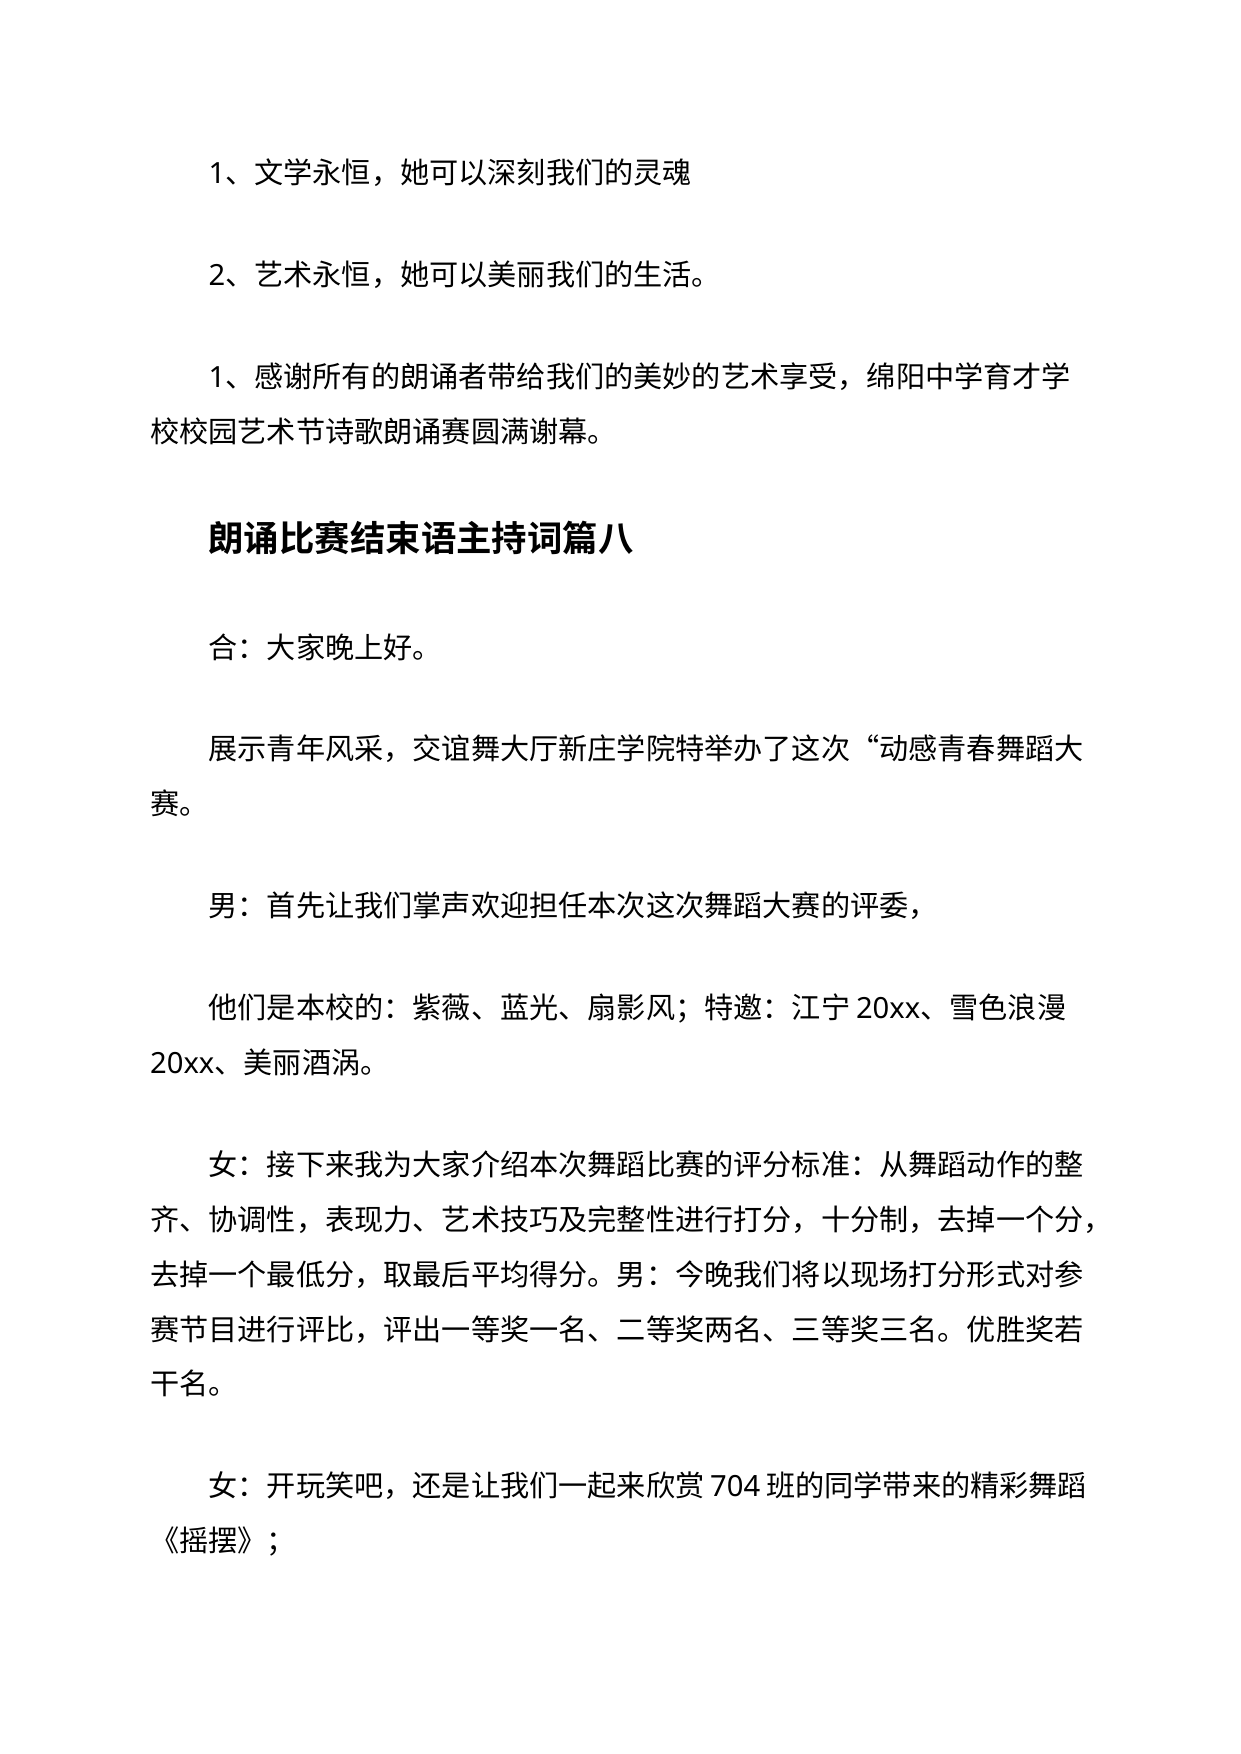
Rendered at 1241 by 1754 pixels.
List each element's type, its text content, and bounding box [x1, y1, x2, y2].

text 1、感谢所有的朗诵者带给我们的美妙的艺术享受，绵阳中学育才学校校园艺术节诗歌朗诵赛圆满谢幕。 [150, 354, 1090, 451]
text 展示青年风采，交谊舞大厅新庄学院特举办了这次“动感青春舞蹈大赛。 [150, 726, 1090, 823]
text 朗诵比赛结束语主持词篇八 [150, 511, 1090, 562]
text 他们是本校的：紫薇、蓝光、扇影风；特邀：江宁20xx、雪色浪漫20xx、美丽酒涡。 [150, 984, 1090, 1082]
text 女：接下来我为大家介绍本次舞蹈比赛的评分标准：从舞蹈动作的整齐、协调性，表现力、艺术技巧及完整性进行打分，十分制，去掉一个分，去掉一个最低分，取最后平均得分。男：今晚我们将以现场打分形式对参赛节目进行评比，评出一等奖一名、二等奖两名、三等奖三名。优胜奖若干名。 [150, 1141, 1090, 1403]
text 女：开玩笑吧，还是让我们一起来欣赏704班的同学带来的精彩舞蹈《摇摆》； [150, 1463, 1090, 1560]
text 男：首先让我们掌声欢迎担任本次这次舞蹈大赛的评委， [150, 883, 1090, 925]
text 2、艺术永恒，她可以美丽我们的生活。 [150, 252, 1090, 294]
text 合：大家晚上好。 [150, 624, 1090, 666]
text 1、文学永恒，她可以深刻我们的灵魂 [150, 150, 1090, 192]
